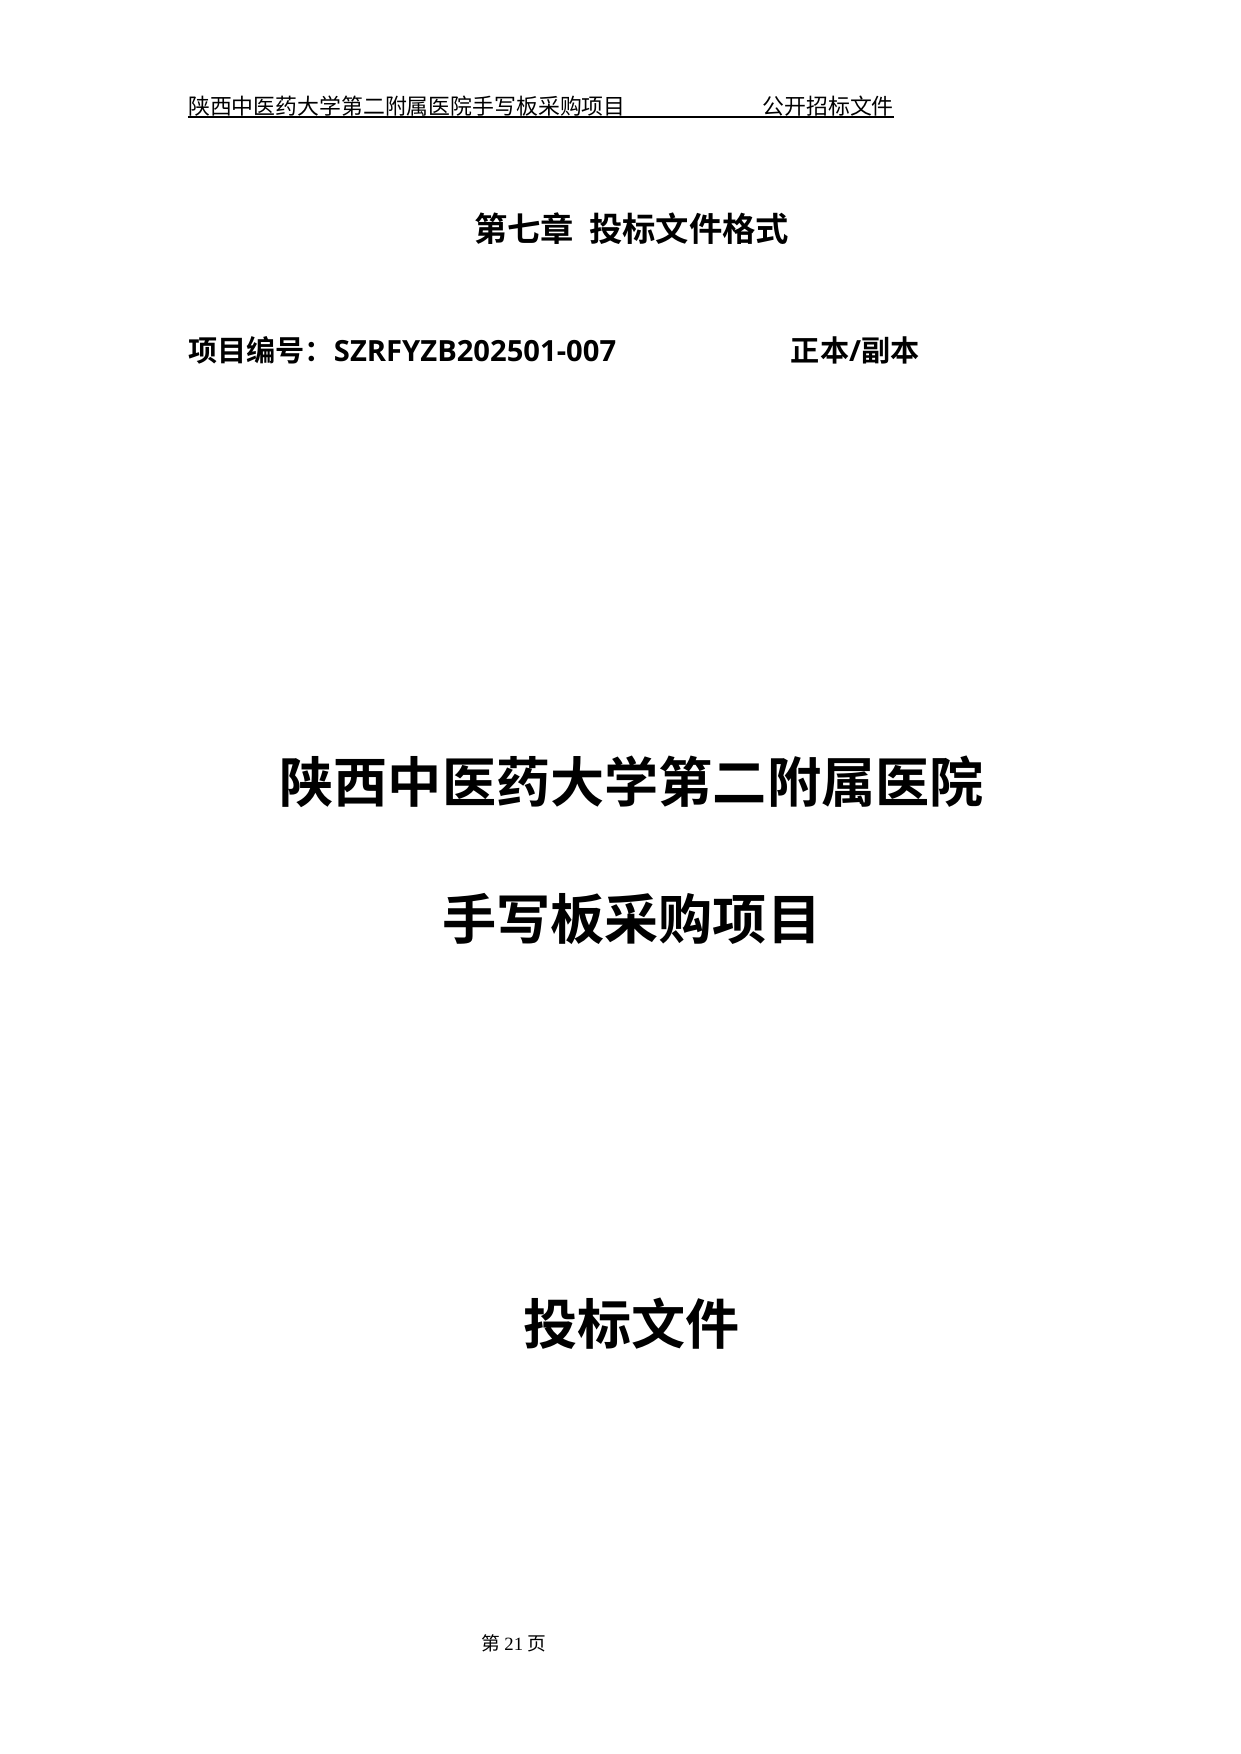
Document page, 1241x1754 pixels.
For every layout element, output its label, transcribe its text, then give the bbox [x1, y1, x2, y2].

text 项目编号：SZRFYZB202501-007 正本/副本 [188, 316, 1075, 381]
text 陕西中医药大学第二附属医院 [188, 730, 1075, 828]
list 第七章 投标文件格式 [188, 194, 1075, 259]
text 投标文件 [188, 1272, 1075, 1370]
text 手写板采购项目 [188, 867, 1075, 964]
